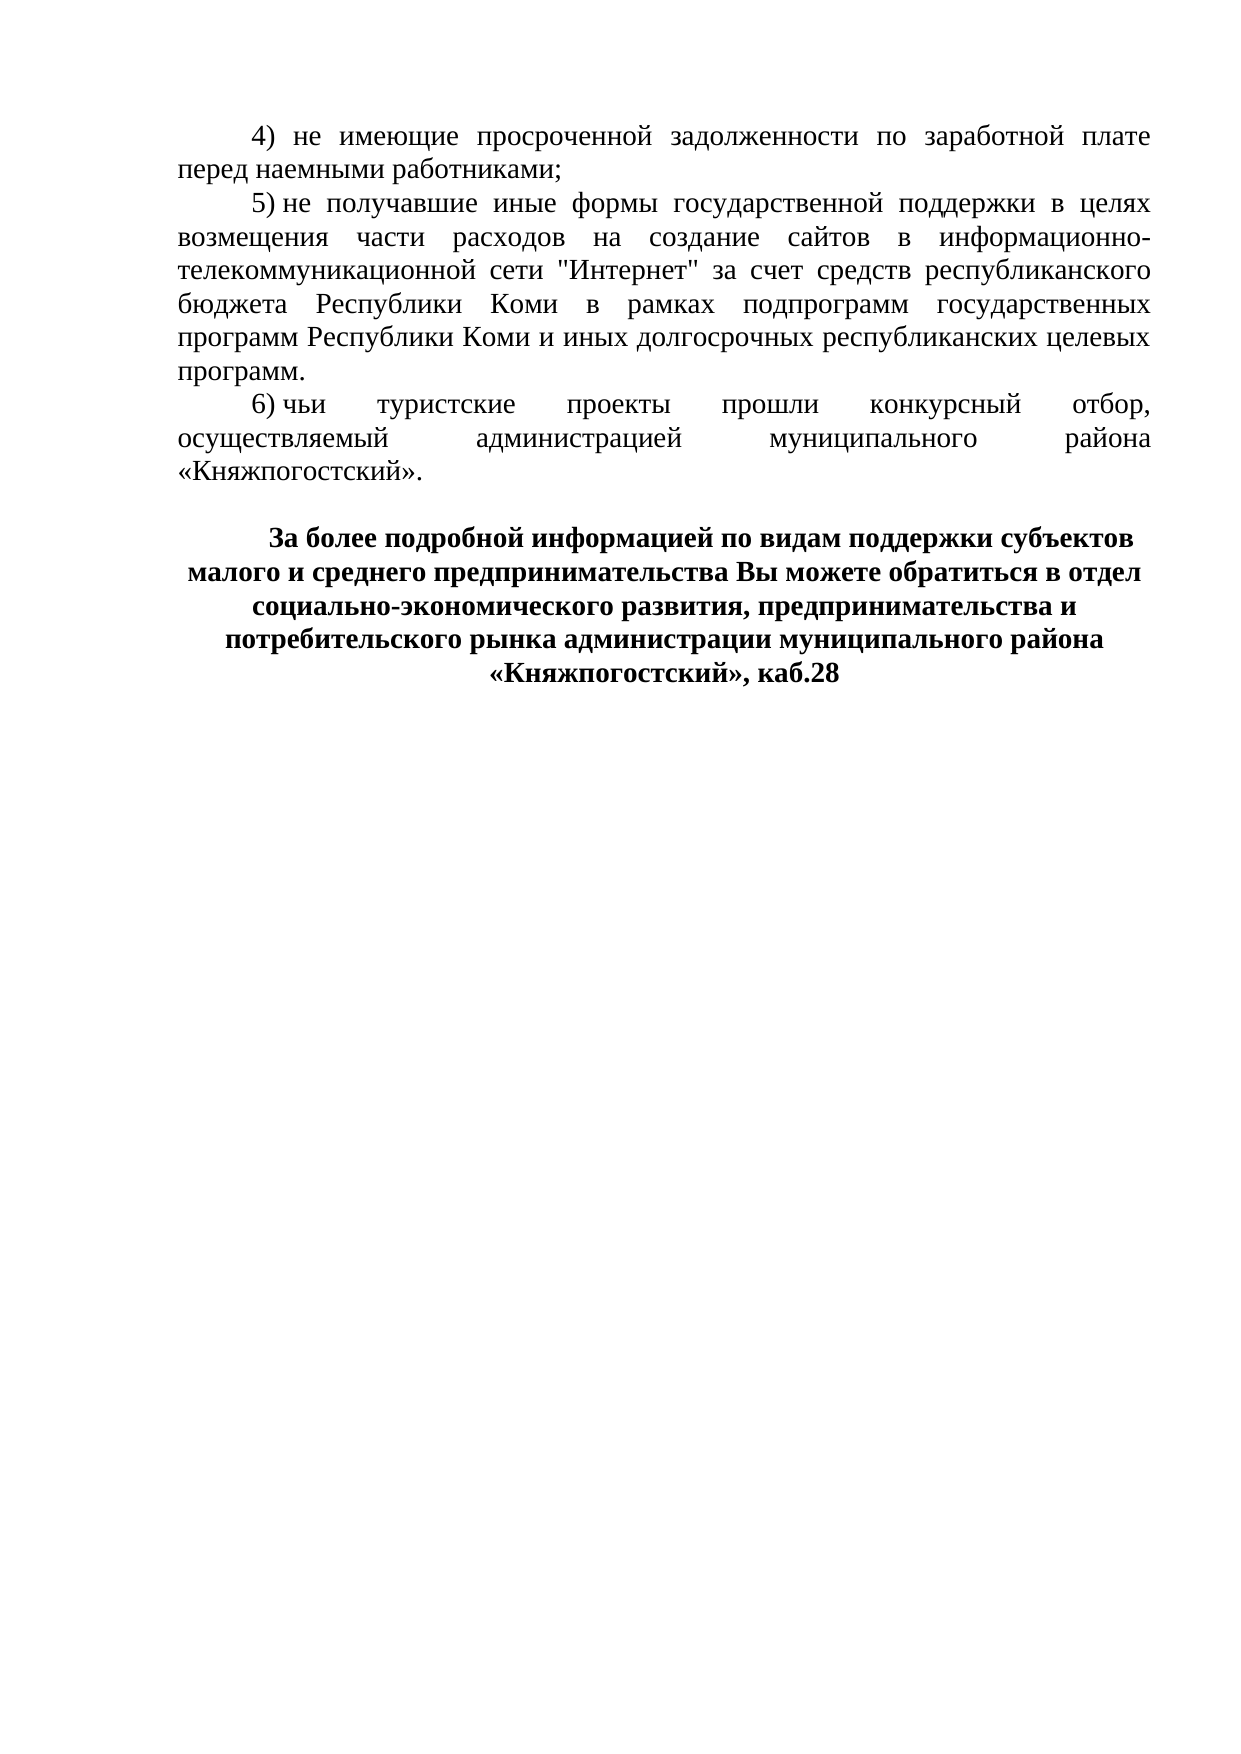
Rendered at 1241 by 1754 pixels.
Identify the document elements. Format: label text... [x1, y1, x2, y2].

text 4) не имеющие просроченной задолженности по заработной плате перед наемными работниками; [177, 118, 1152, 185]
text 6) чьи туристские проекты прошли конкурсный отбор, осуществляемый администрацией муниципального района «Княжпогостский». [177, 386, 1152, 487]
text За более подробной информацией по видам поддержки субъектов малого и среднего предпринимательства Вы можете обратиться в отдел социально-экономического развития, предпринимательства и потребительского рынка администрации муниципального района «Княжпогостский», каб.28 [177, 521, 1152, 688]
text 5) не получавшие иные формы государственной поддержки в целях возмещения части расходов на создание сайтов в информационно-телекоммуникационной сети "Интернет" за счет средств республиканского бюджета Республики Коми в рамках подпрограмм государственных программ Республики Коми и иных долгосрочных республиканских целевых программ. [177, 185, 1152, 386]
